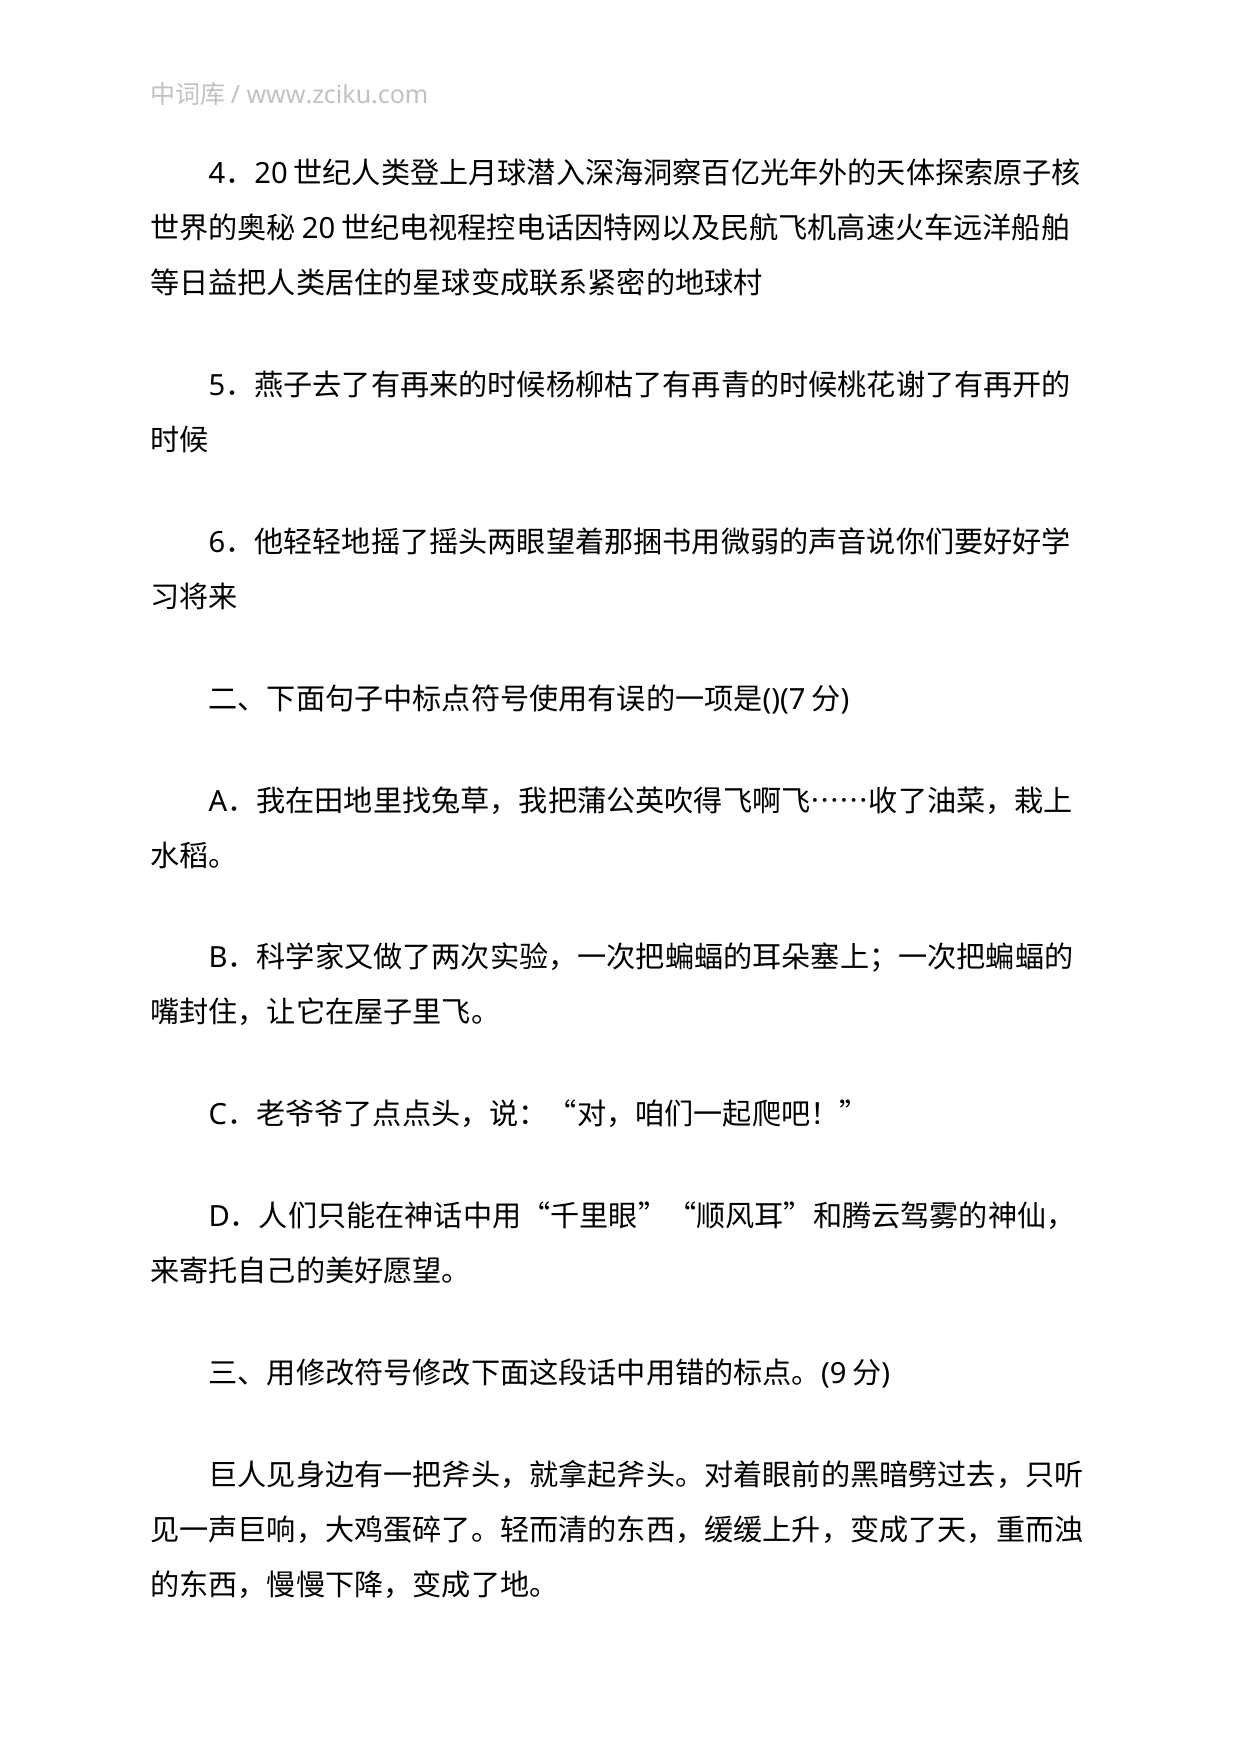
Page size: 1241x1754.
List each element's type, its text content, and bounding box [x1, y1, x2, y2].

text 二、下面句子中标点符号使用有误的一项是()(7分) [150, 675, 1090, 718]
text 6．他轻轻地摇了摇头两眼望着那捆书用微弱的声音说你们要好好学习将来 [150, 518, 1090, 616]
text 巨人见身边有一把斧头，就拿起斧头。对着眼前的黑暗劈过去，只听见一声巨响，大鸡蛋碎了。轻而清的东西，缓缓上升，变成了天，重而浊的东西，慢慢下降，变成了地。 [150, 1452, 1090, 1604]
text 三、用修改符号修改下面这段话中用错的标点。(9分) [150, 1349, 1090, 1392]
text C．老爷爷了点点头，说：“对，咱们一起爬吧！” [150, 1091, 1090, 1133]
text 5．燕子去了有再来的时候杨柳枯了有再青的时候桃花谢了有再开的时候 [150, 362, 1090, 459]
text A．我在田地里找兔草，我把蒲公英吹得飞啊飞……收了油菜，栽上水稻。 [150, 777, 1090, 874]
text B．科学家又做了两次实验，一次把蝙蝠的耳朵塞上；一次把蝙蝠的嘴封住，让它在屋子里飞。 [150, 934, 1090, 1031]
text 4．20世纪人类登上月球潜入深海洞察百亿光年外的天体探索原子核世界的奥秘20世纪电视程控电话因特网以及民航飞机高速火车远洋船舶等日益把人类居住的星球变成联系紧密的地球村 [150, 150, 1090, 302]
text D．人们只能在神话中用“千里眼”“顺风耳”和腾云驾雾的神仙，来寄托自己的美好愿望。 [150, 1193, 1090, 1290]
